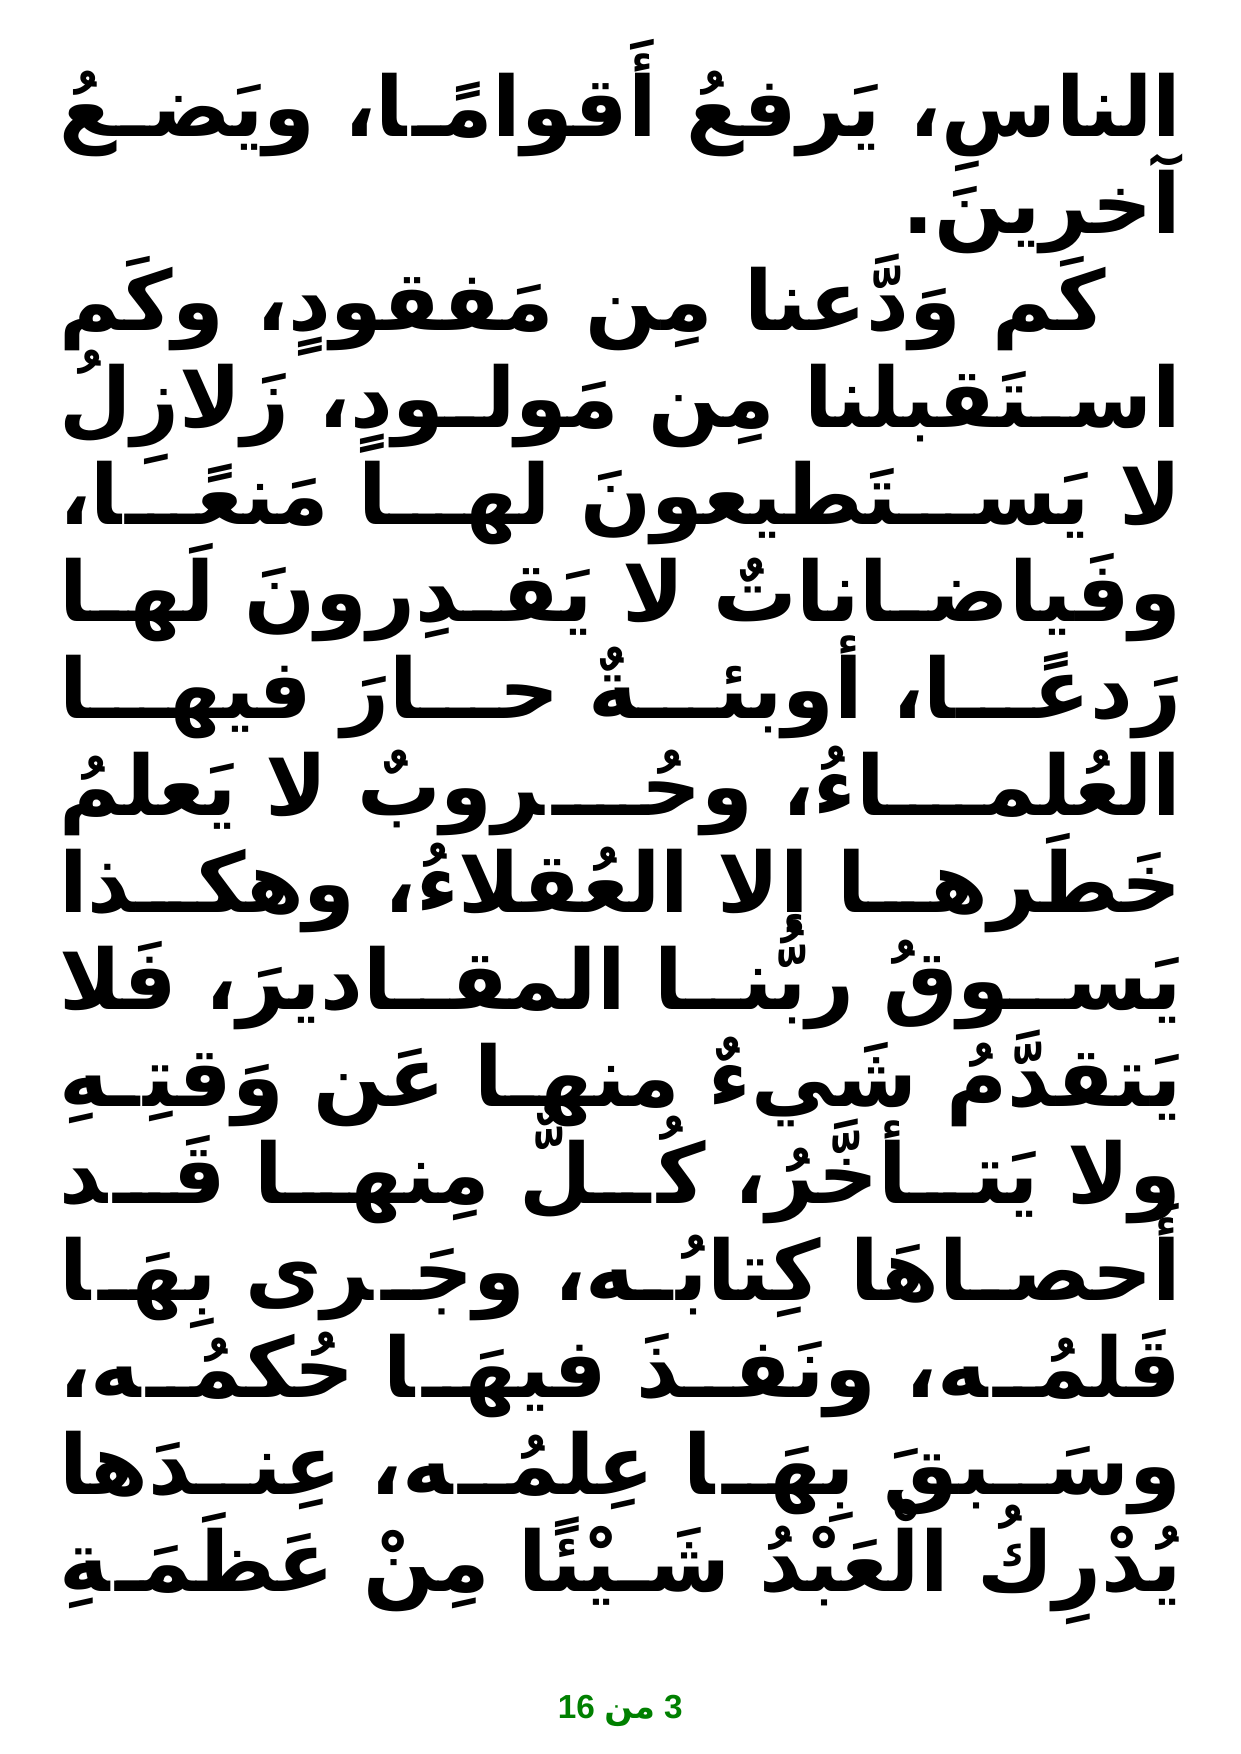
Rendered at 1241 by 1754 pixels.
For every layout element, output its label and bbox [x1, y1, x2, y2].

text [59, 253, 1181, 1611]
text [59, 59, 1181, 253]
